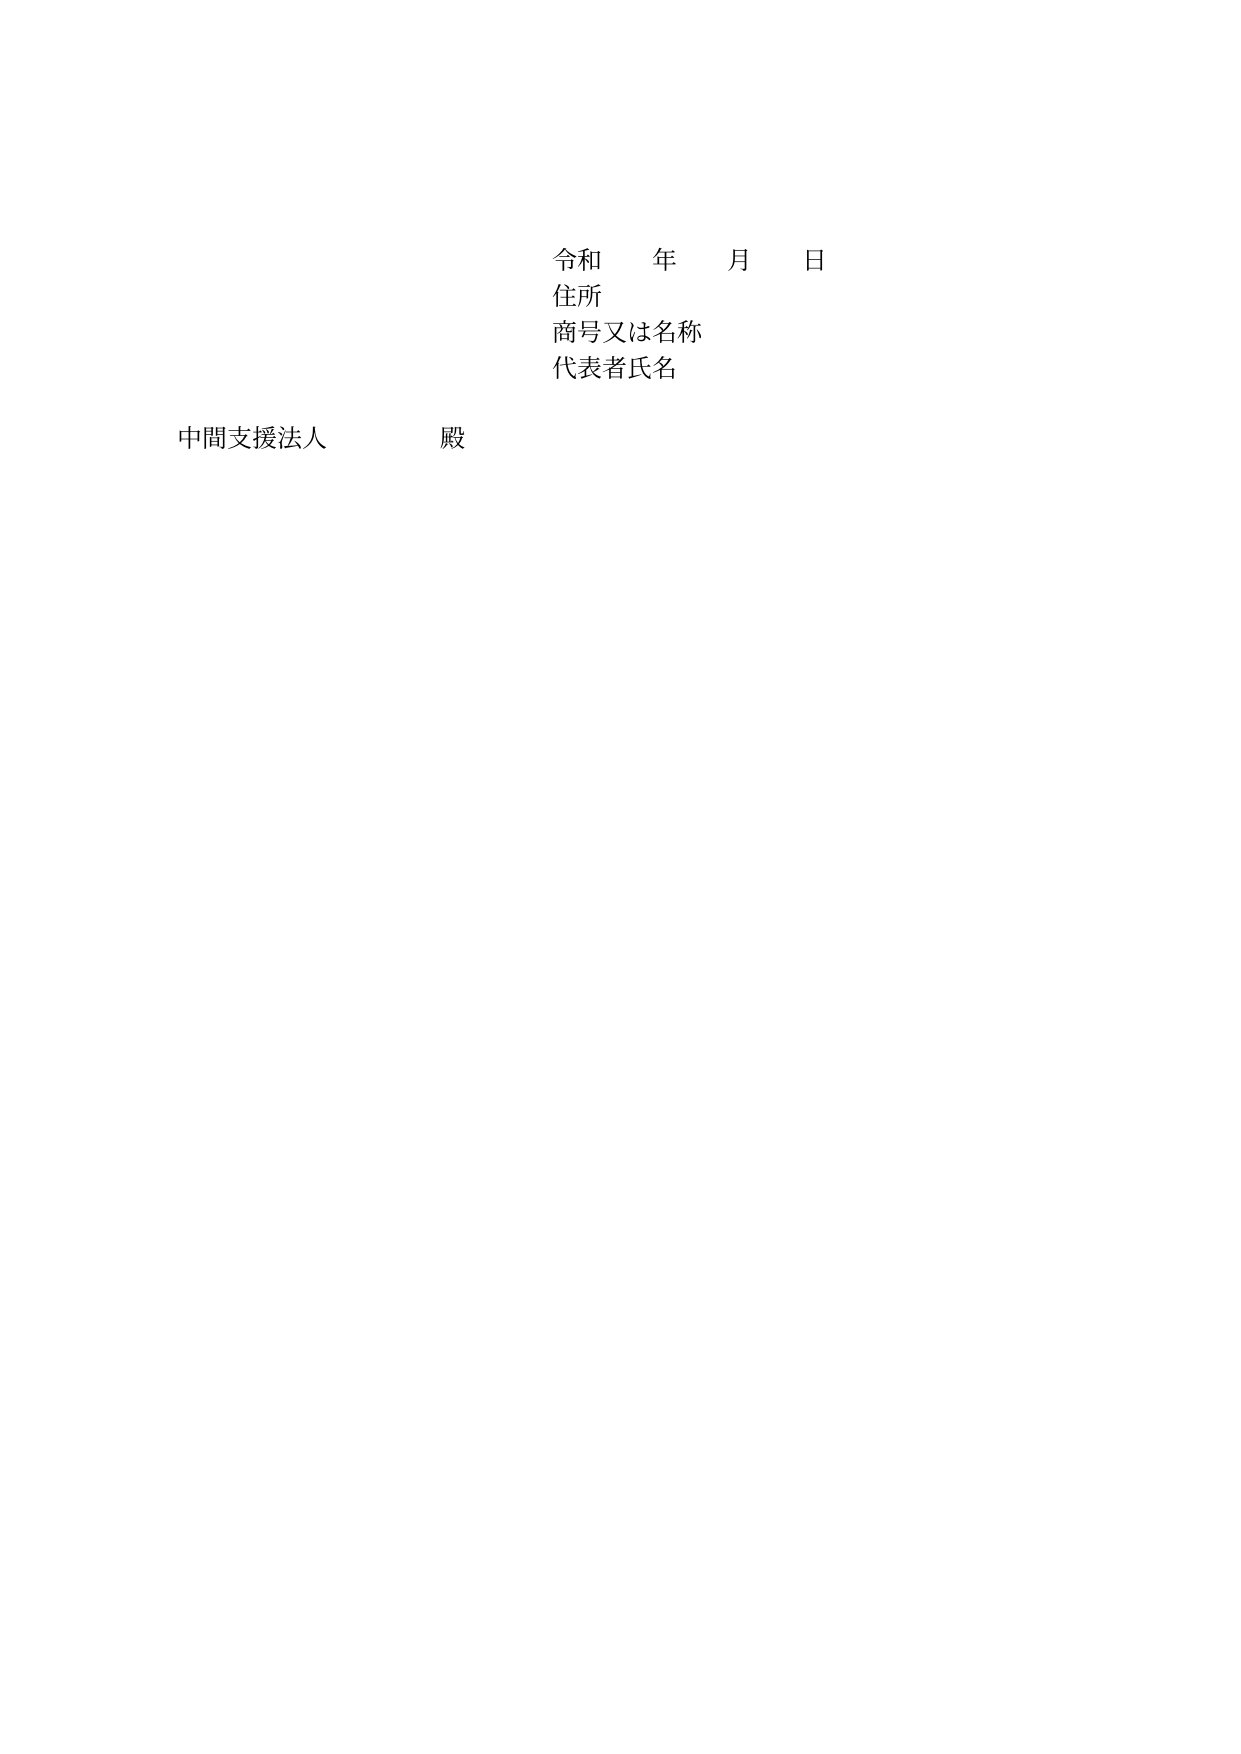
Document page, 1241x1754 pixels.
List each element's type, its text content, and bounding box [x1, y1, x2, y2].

text 令和 年 月 日 [177, 241, 1063, 277]
text 商号又は名称 [177, 313, 1063, 349]
text 代表者氏名 [177, 349, 1063, 384]
text 住所 [177, 277, 1063, 313]
text 中間支援法人 殿 [177, 419, 1063, 454]
